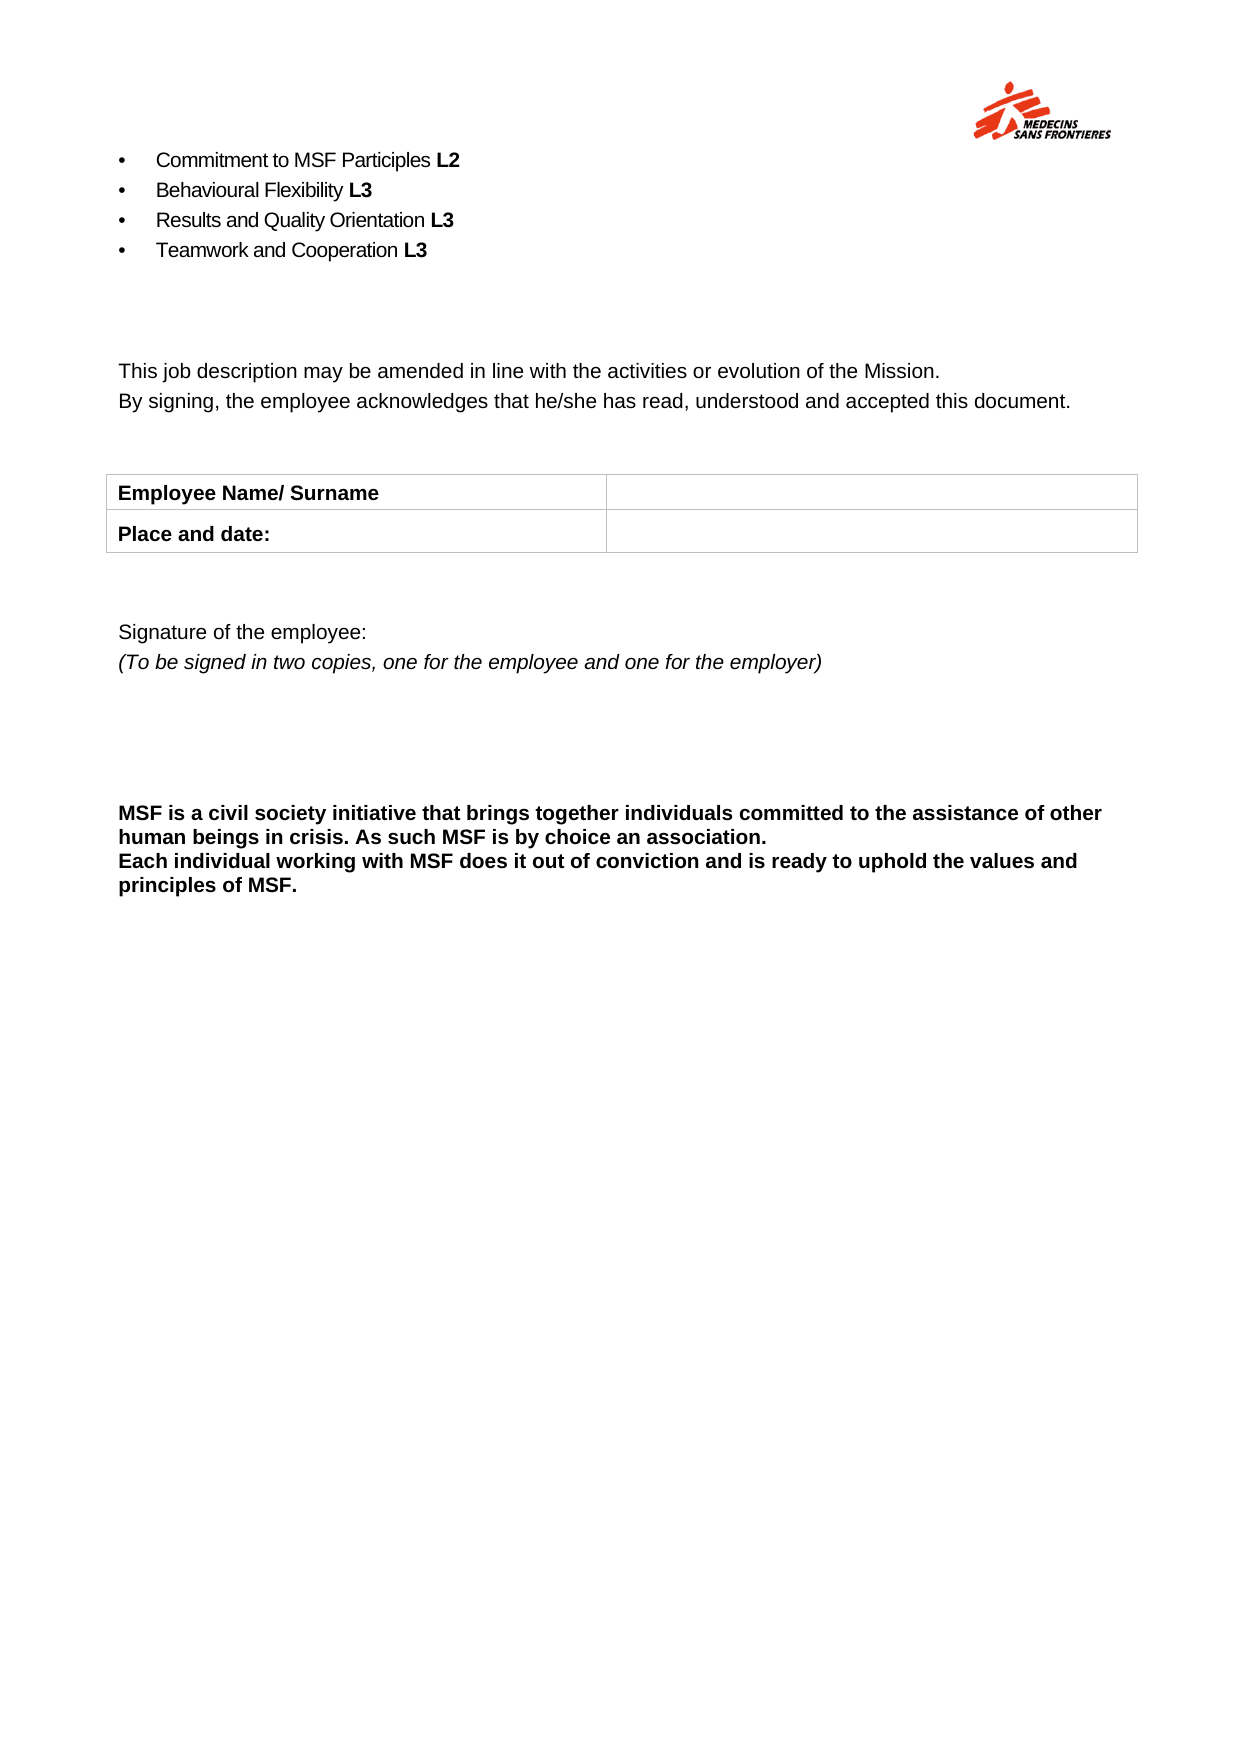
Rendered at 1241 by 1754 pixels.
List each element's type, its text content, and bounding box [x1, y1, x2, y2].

text MSF is a civil society initiative that brings together individuals committed to the assistance of other human beings in crisis. As such MSF is by choice an association. Each individual working with MSF does it out of conviction and is ready to uphold the values and principles of MSF. [118, 801, 1122, 897]
text Signature of the employee: [118, 620, 1122, 644]
table_header [607, 475, 1137, 509]
table_cell [607, 510, 1137, 552]
table_cell Place and date: [107, 510, 606, 552]
text This job description may be amended in line with the activities or evolution of the Mission. [118, 359, 1122, 383]
text By signing, the employee acknowledges that he/she has read, understood and accepted this document. [118, 389, 1122, 413]
text (To be signed in two copies, one for the employee and one for the employer) [118, 650, 1122, 674]
table_header Employee Name/ Surname [107, 475, 606, 509]
